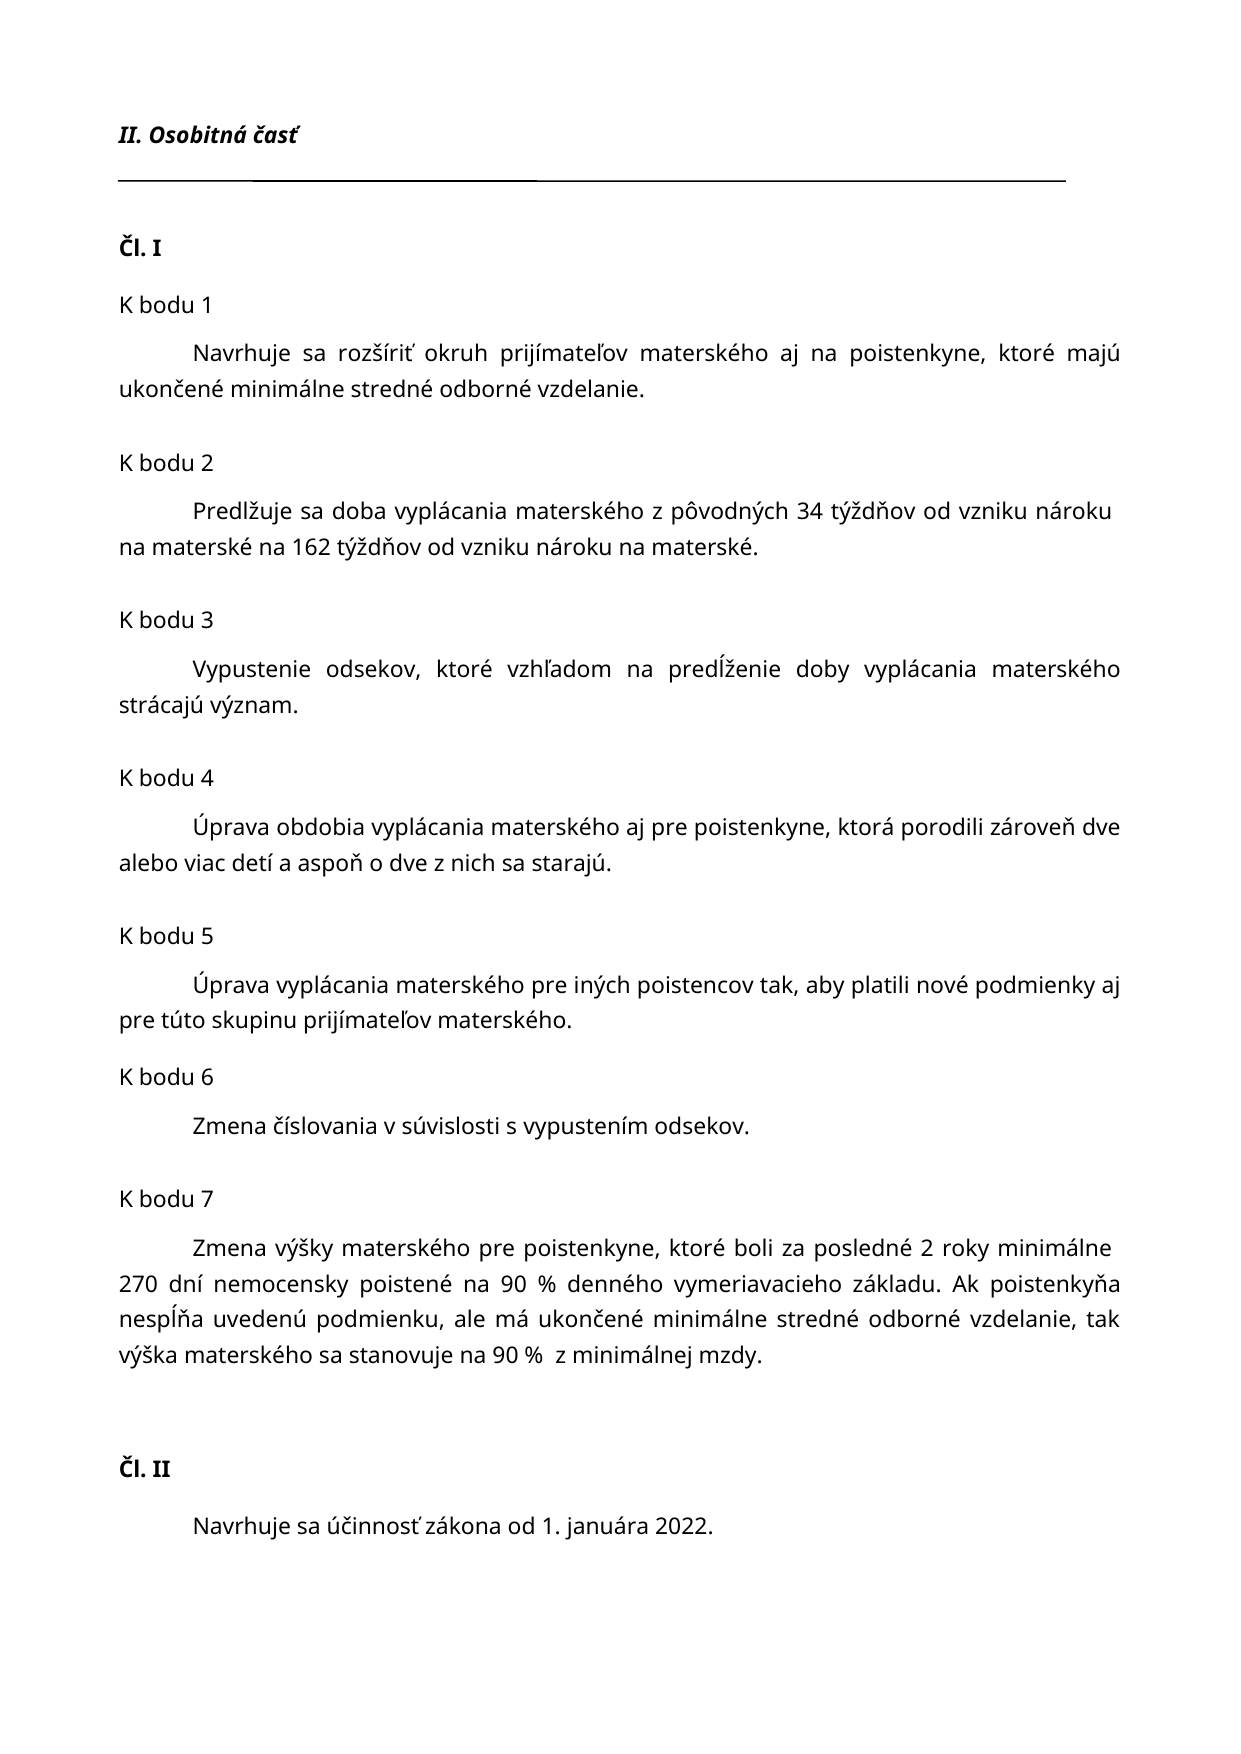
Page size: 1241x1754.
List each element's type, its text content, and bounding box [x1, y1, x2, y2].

text II. Osobitná časť [118, 118, 1122, 150]
text Navrhuje sa rozšíriť okruh prijímateľov materského aj na poistenkyne, ktoré majú ukončené minimálne stredné odborné vzdelanie. [118, 337, 1122, 404]
text Vypustenie odsekov, ktoré vzhľadom na predĺženie doby vyplácania materského strácajú význam. [118, 653, 1122, 720]
text Zmena číslovania v súvislosti s vypustením odsekov. [118, 1110, 1122, 1141]
text K bodu 2 [118, 447, 1122, 478]
text K bodu 6 [118, 1061, 1122, 1092]
text K bodu 5 [118, 920, 1122, 951]
text Úprava obdobia vyplácania materského aj pre poistenkyne, ktorá porodili zároveň dve alebo viac detí a aspoň o dve z nich sa starajú. [118, 811, 1122, 878]
text Zmena výšky materského pre poistenkyne, ktoré boli za posledné 2 roky minimálne 270 dní nemocensky poistené na 90 % denného vymeriavacieho základu. Ak poistenkyňa nespĺňa uvedenú podmienku, ale má ukončené minimálne stredné odborné vzdelanie, tak výška materského sa stanovuje na 90 % z minimálnej mzdy. [118, 1232, 1122, 1371]
text Čl. II [118, 1453, 1122, 1484]
text Predlžuje sa doba vyplácania materského z pôvodných 34 týždňov od vzniku nároku na materské na 162 týždňov od vzniku nároku na materské. [118, 495, 1122, 562]
text Čl. I [118, 232, 1122, 263]
text Úprava vyplácania materského pre iných poistencov tak, aby platili nové podmienky aj pre túto skupinu prijímateľov materského. [118, 968, 1122, 1036]
text K bodu 1 [118, 289, 1122, 320]
text K bodu 4 [118, 762, 1122, 793]
text K bodu 7 [118, 1183, 1122, 1214]
text K bodu 3 [118, 604, 1122, 636]
text Navrhuje sa účinnosť zákona od 1. januára 2022. [118, 1510, 1122, 1541]
